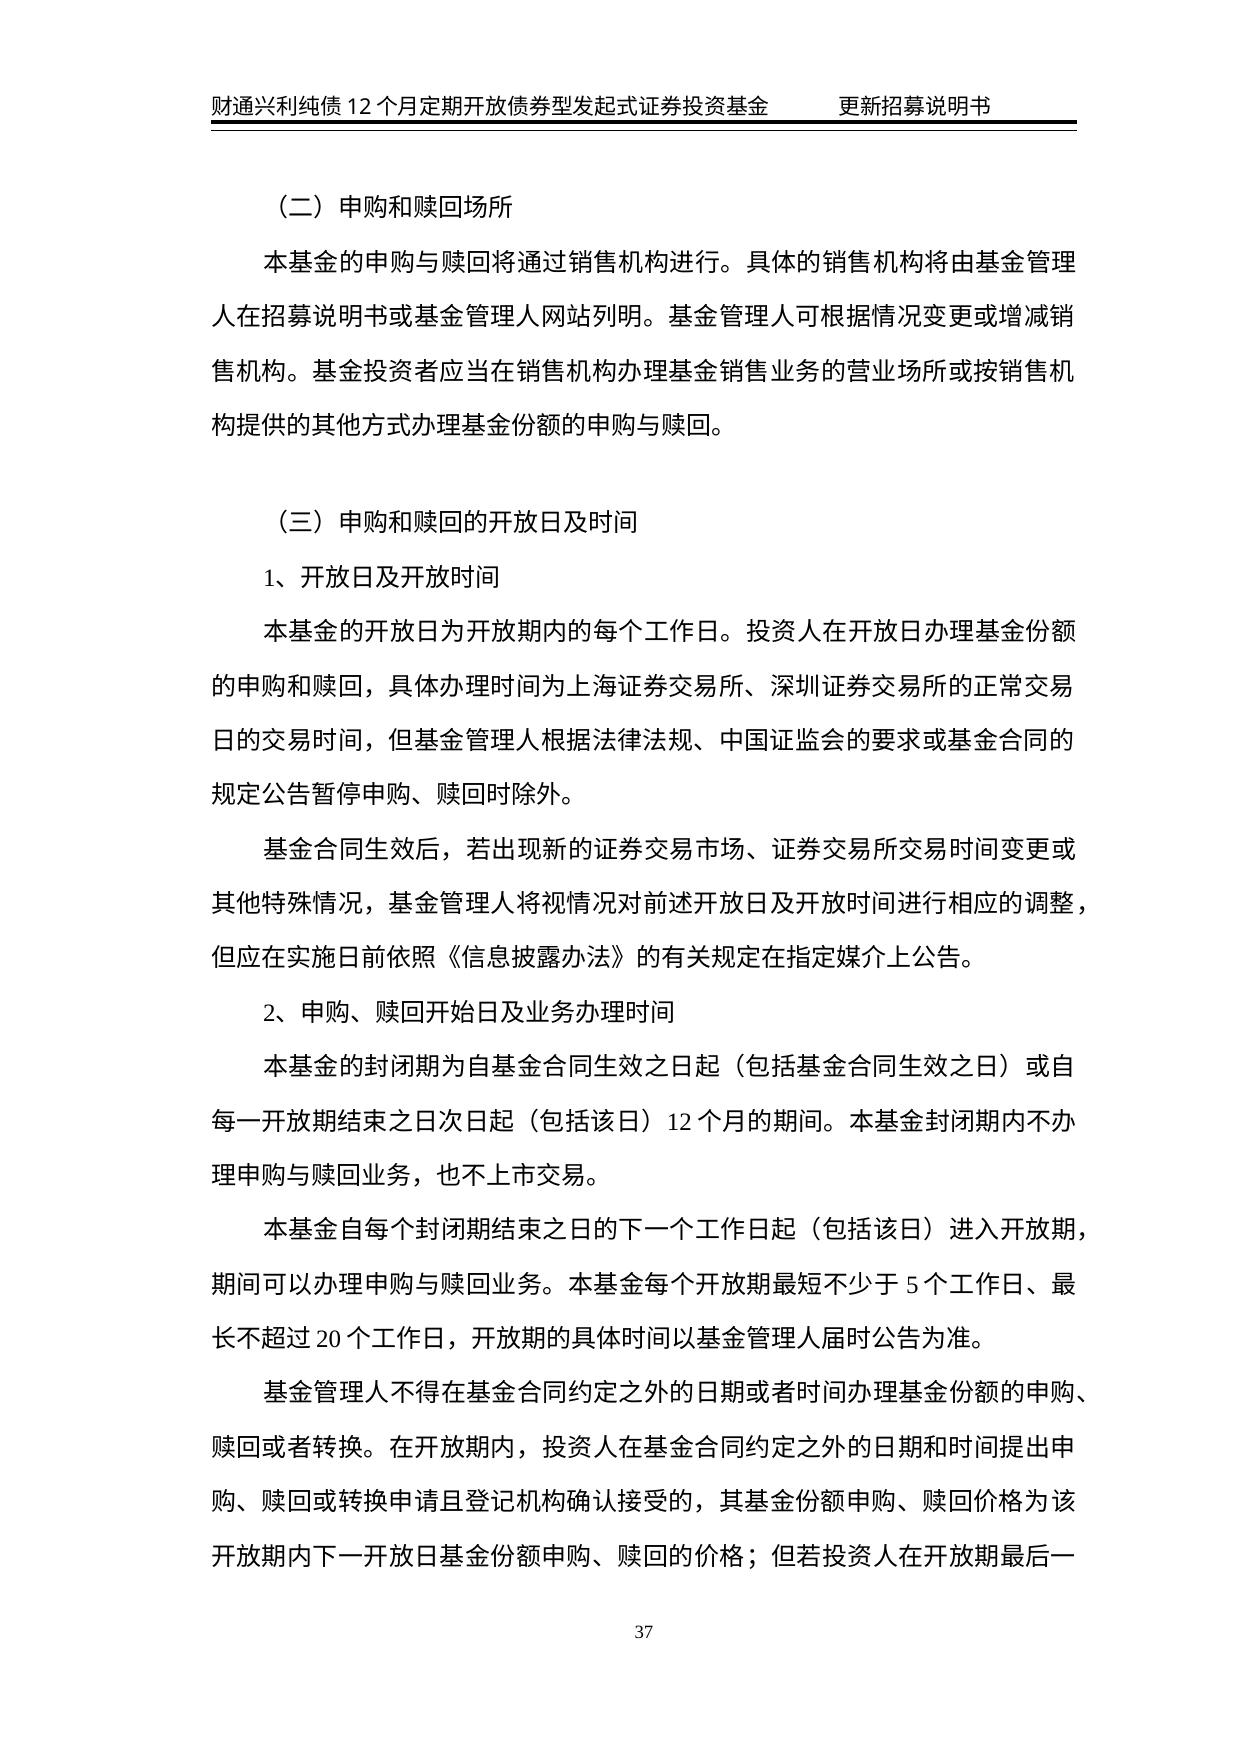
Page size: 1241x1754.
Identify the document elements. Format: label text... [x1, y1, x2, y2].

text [211, 1373, 1077, 1572]
text 本基金自每个封闭期结束之日的下一个工作日起（包括该日）进入开放期，期间可以办理申购与赎回业务。本基金每个开放期最短不少于5个工作日、最长不超过20个工作日，开放期的具体时间以基金管理人届时公告为准。 [211, 1210, 1077, 1355]
text 本基金的开放日为开放期内的每个工作日。投资人在开放日办理基金份额的申购和赎回，具体办理时间为上海证券交易所、深圳证券交易所的正常交易日的交易时间，但基金管理人根据法律法规、中国证监会的要求或基金合同的规定公告暂停申购、赎回时除外。 [211, 612, 1077, 811]
text 1、开放日及开放时间 [211, 557, 1077, 593]
text 基金合同生效后，若出现新的证券交易市场、证券交易所交易时间变更或其他特殊情况，基金管理人将视情况对前述开放日及开放时间进行相应的调整，但应在实施日前依照《信息披露办法》的有关规定在指定媒介上公告。 [211, 829, 1077, 974]
subtitle （二）申购和赎回场所 [211, 188, 1077, 224]
text 本基金的封闭期为自基金合同生效之日起（包括基金合同生效之日）或自每一开放期结束之日次日起（包括该日）12个月的期间。本基金封闭期内不办理申购与赎回业务，也不上市交易。 [211, 1047, 1077, 1192]
text 本基金的申购与赎回将通过销售机构进行。具体的销售机构将由基金管理人在招募说明书或基金管理人网站列明。基金管理人可根据情况变更或增减销售机构。基金投资者应当在销售机构办理基金销售业务的营业场所或按销售机构提供的其他方式办理基金份额的申购与赎回。 [211, 242, 1077, 442]
subtitle （三）申购和赎回的开放日及时间 [211, 503, 1077, 539]
text 2、申购、赎回开始日及业务办理时间 [211, 992, 1077, 1028]
